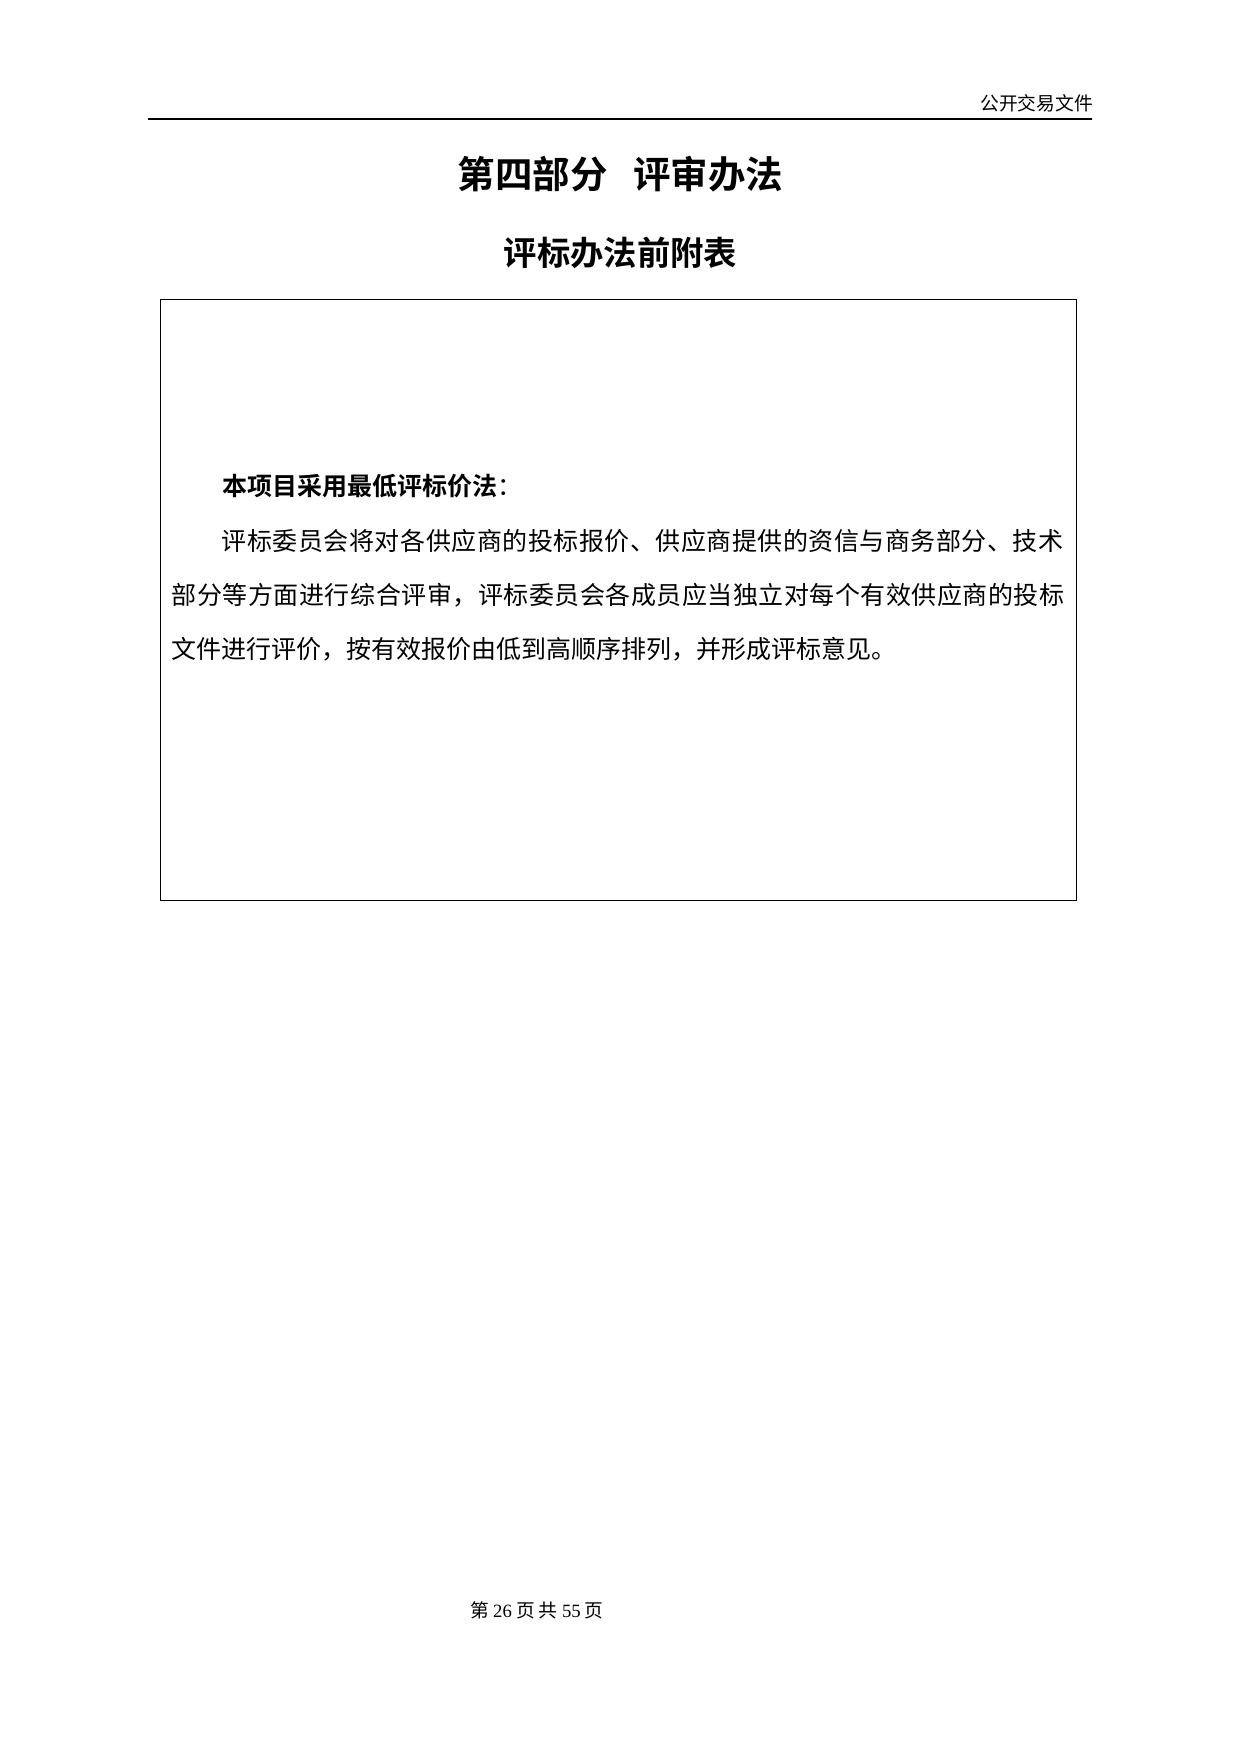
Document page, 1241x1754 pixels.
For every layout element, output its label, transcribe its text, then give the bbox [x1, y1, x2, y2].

subtitle 第四部分 评审办法 [148, 145, 1092, 199]
text 评标办法前附表 [148, 226, 1092, 274]
table_header 本项目采用最低评标价法： 评标委员会将对各供应商的投标报价、供应商提供的资信与商务部分、技术部分等方面进行综合评审，评标委员会各成员应当独立对每个有效供应商的投标文件进行评价，按有效报价由低到高顺序排列，并形成评标意见。 [161, 300, 1076, 900]
